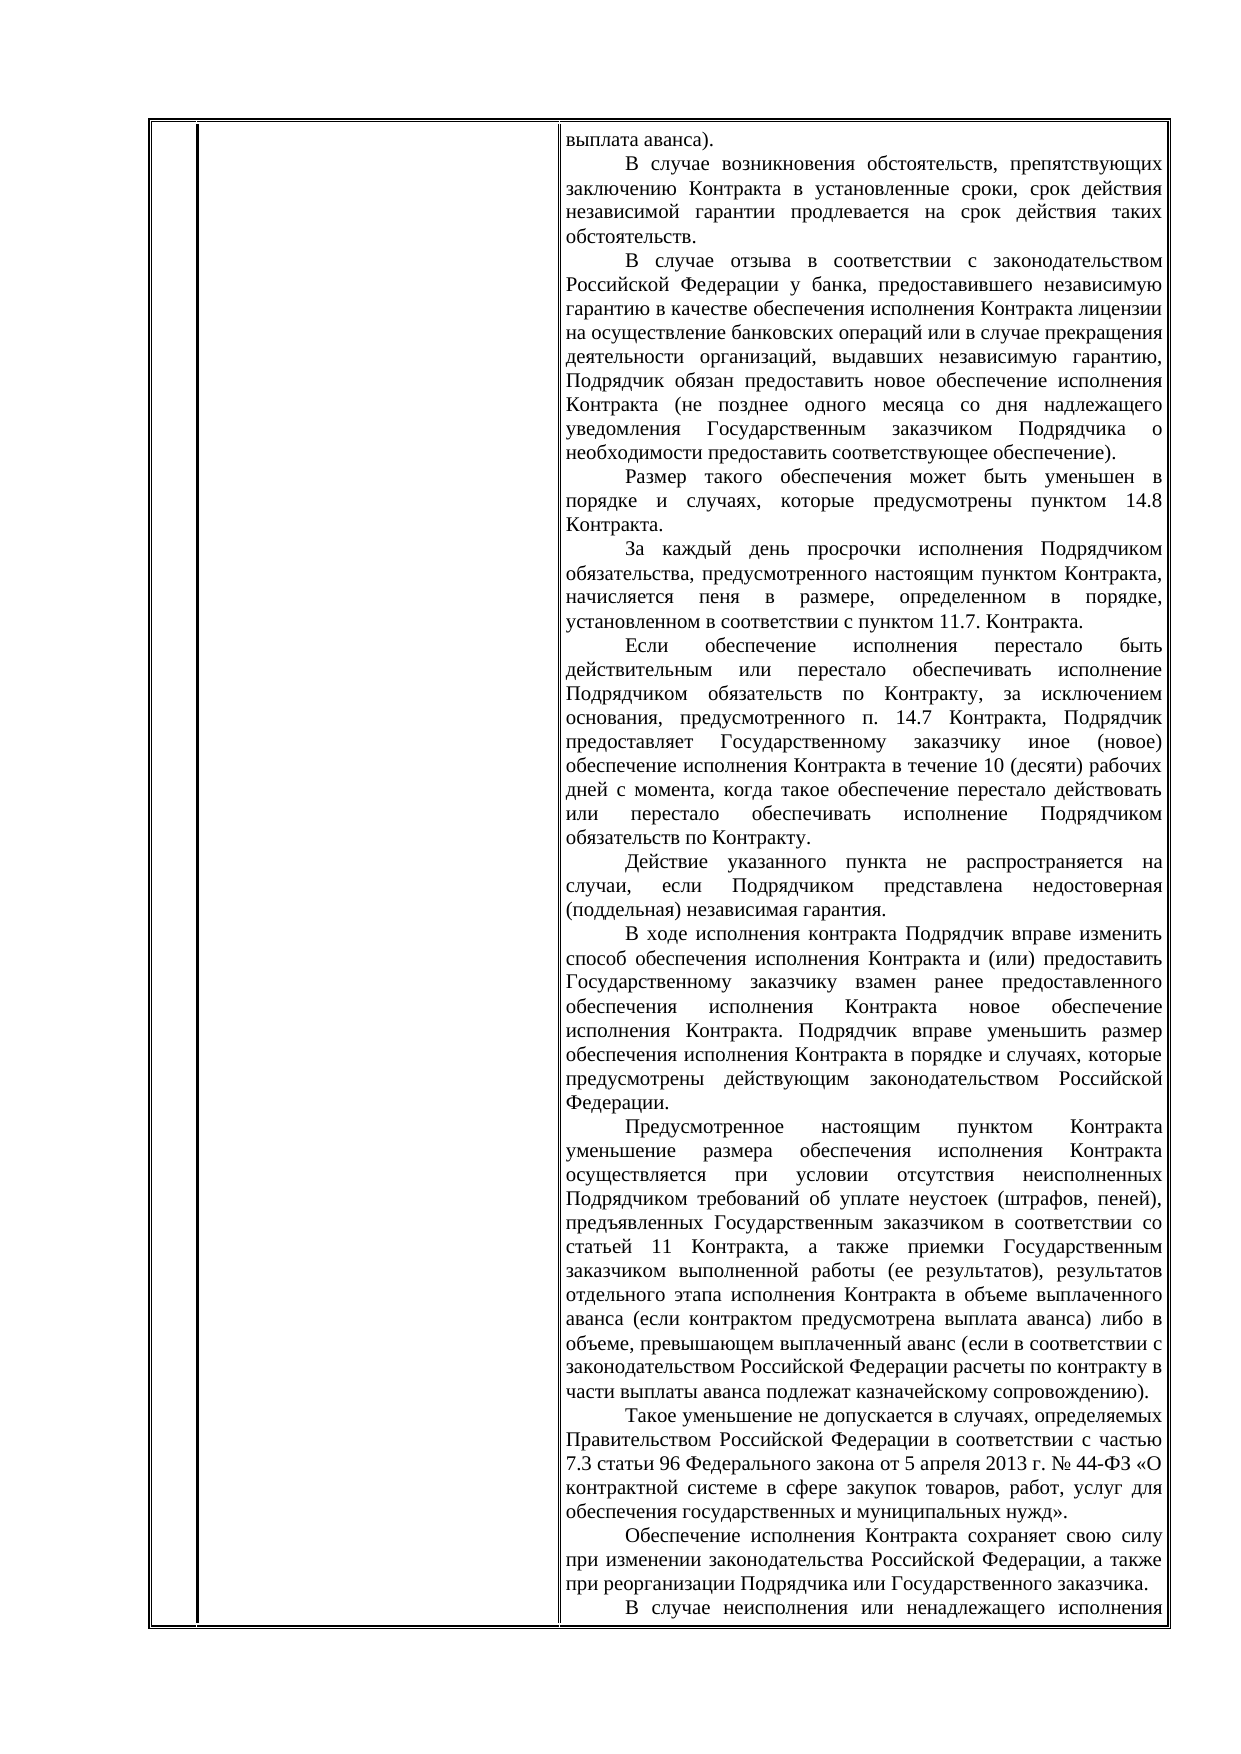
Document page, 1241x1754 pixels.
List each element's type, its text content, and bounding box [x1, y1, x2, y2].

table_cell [197, 122, 560, 1625]
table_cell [560, 122, 1167, 1625]
table_cell 31 [152, 120, 197, 1625]
